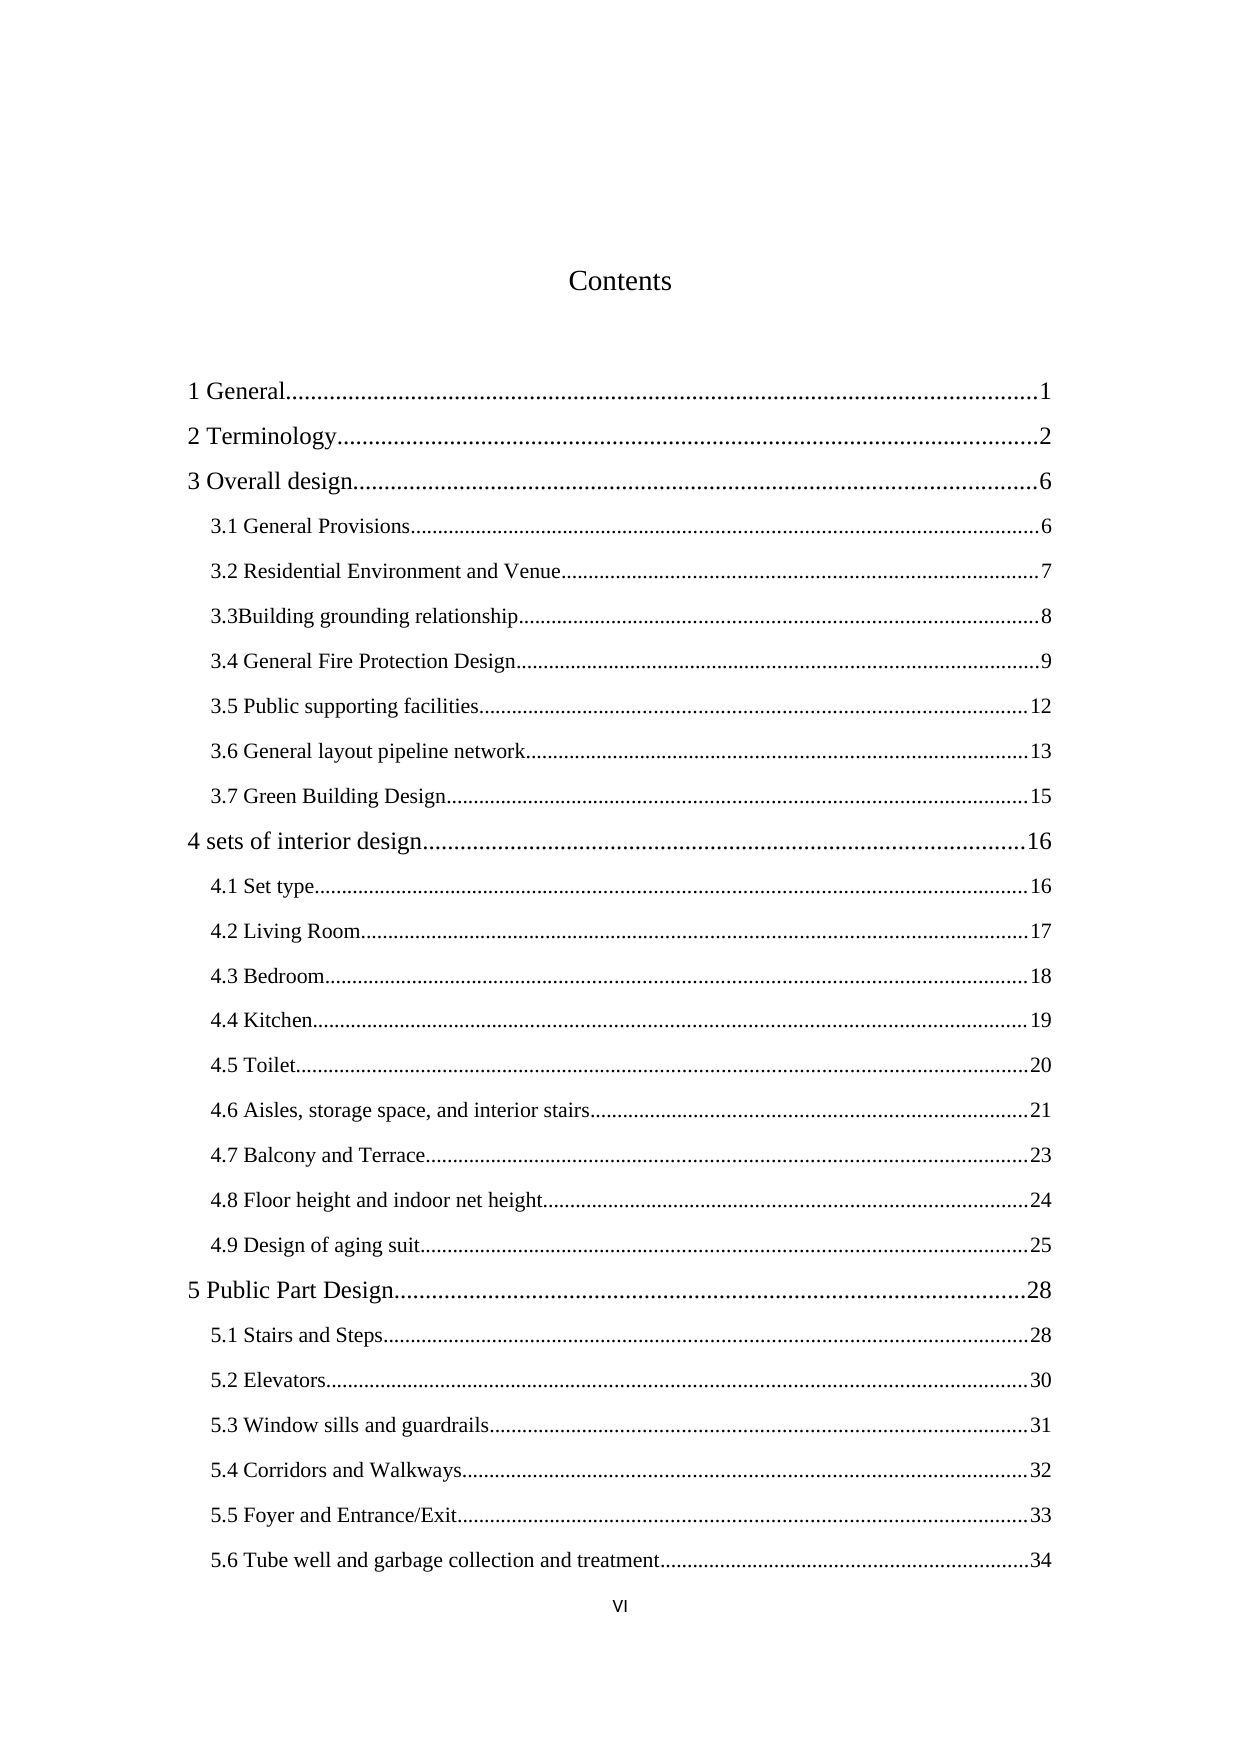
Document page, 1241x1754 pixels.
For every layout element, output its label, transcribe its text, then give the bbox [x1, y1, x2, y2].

text 5.4 Corridors and Walkways 32 [210, 1453, 1053, 1486]
text 4 sets of interior design 16 [187, 824, 1053, 856]
text 4.2 Living Room 17 [210, 914, 1053, 947]
text 3.2 Residential Environment and Venue 7 [210, 554, 1053, 587]
text 2 Terminology 2 [187, 419, 1053, 452]
text 5.3 Window sills and guardrails 31 [210, 1408, 1053, 1441]
text 1 General 1 [187, 374, 1053, 407]
text Contents [187, 247, 1053, 312]
text 4.3 Bedroom 18 [210, 959, 1053, 991]
text 3.4 General Fire Protection Design 9 [210, 644, 1053, 677]
text 5.2 Elevators 30 [210, 1363, 1053, 1396]
text 3.5 Public supporting facilities 12 [210, 689, 1053, 722]
text 4.5 Toilet 20 [210, 1049, 1053, 1081]
text 5 Public Part Design 28 [187, 1273, 1053, 1306]
text 4.9 Design of aging suit 25 [210, 1228, 1053, 1261]
text 5.1 Stairs and Steps 28 [210, 1318, 1053, 1351]
text 4.1 Set type 16 [210, 869, 1053, 902]
text 4.7 Balcony and Terrace 23 [210, 1138, 1053, 1171]
text 3.3Building grounding relationship 8 [210, 599, 1053, 632]
text 4.6 Aisles, storage space, and interior stairs 21 [210, 1094, 1053, 1126]
text 3.7 Green Building Design 15 [210, 779, 1053, 812]
text 4.8 Floor height and indoor net height 24 [210, 1183, 1053, 1216]
text 4.4 Kitchen 19 [210, 1004, 1053, 1036]
text 5.5 Foyer and Entrance/Exit 33 [210, 1498, 1053, 1531]
text 3.6 General layout pipeline network 13 [210, 734, 1053, 767]
text 3 Overall design 6 [187, 464, 1053, 497]
text 5.6 Tube well and garbage collection and treatment 34 [210, 1543, 1053, 1575]
text 3.1 General Provisions 6 [210, 510, 1053, 542]
